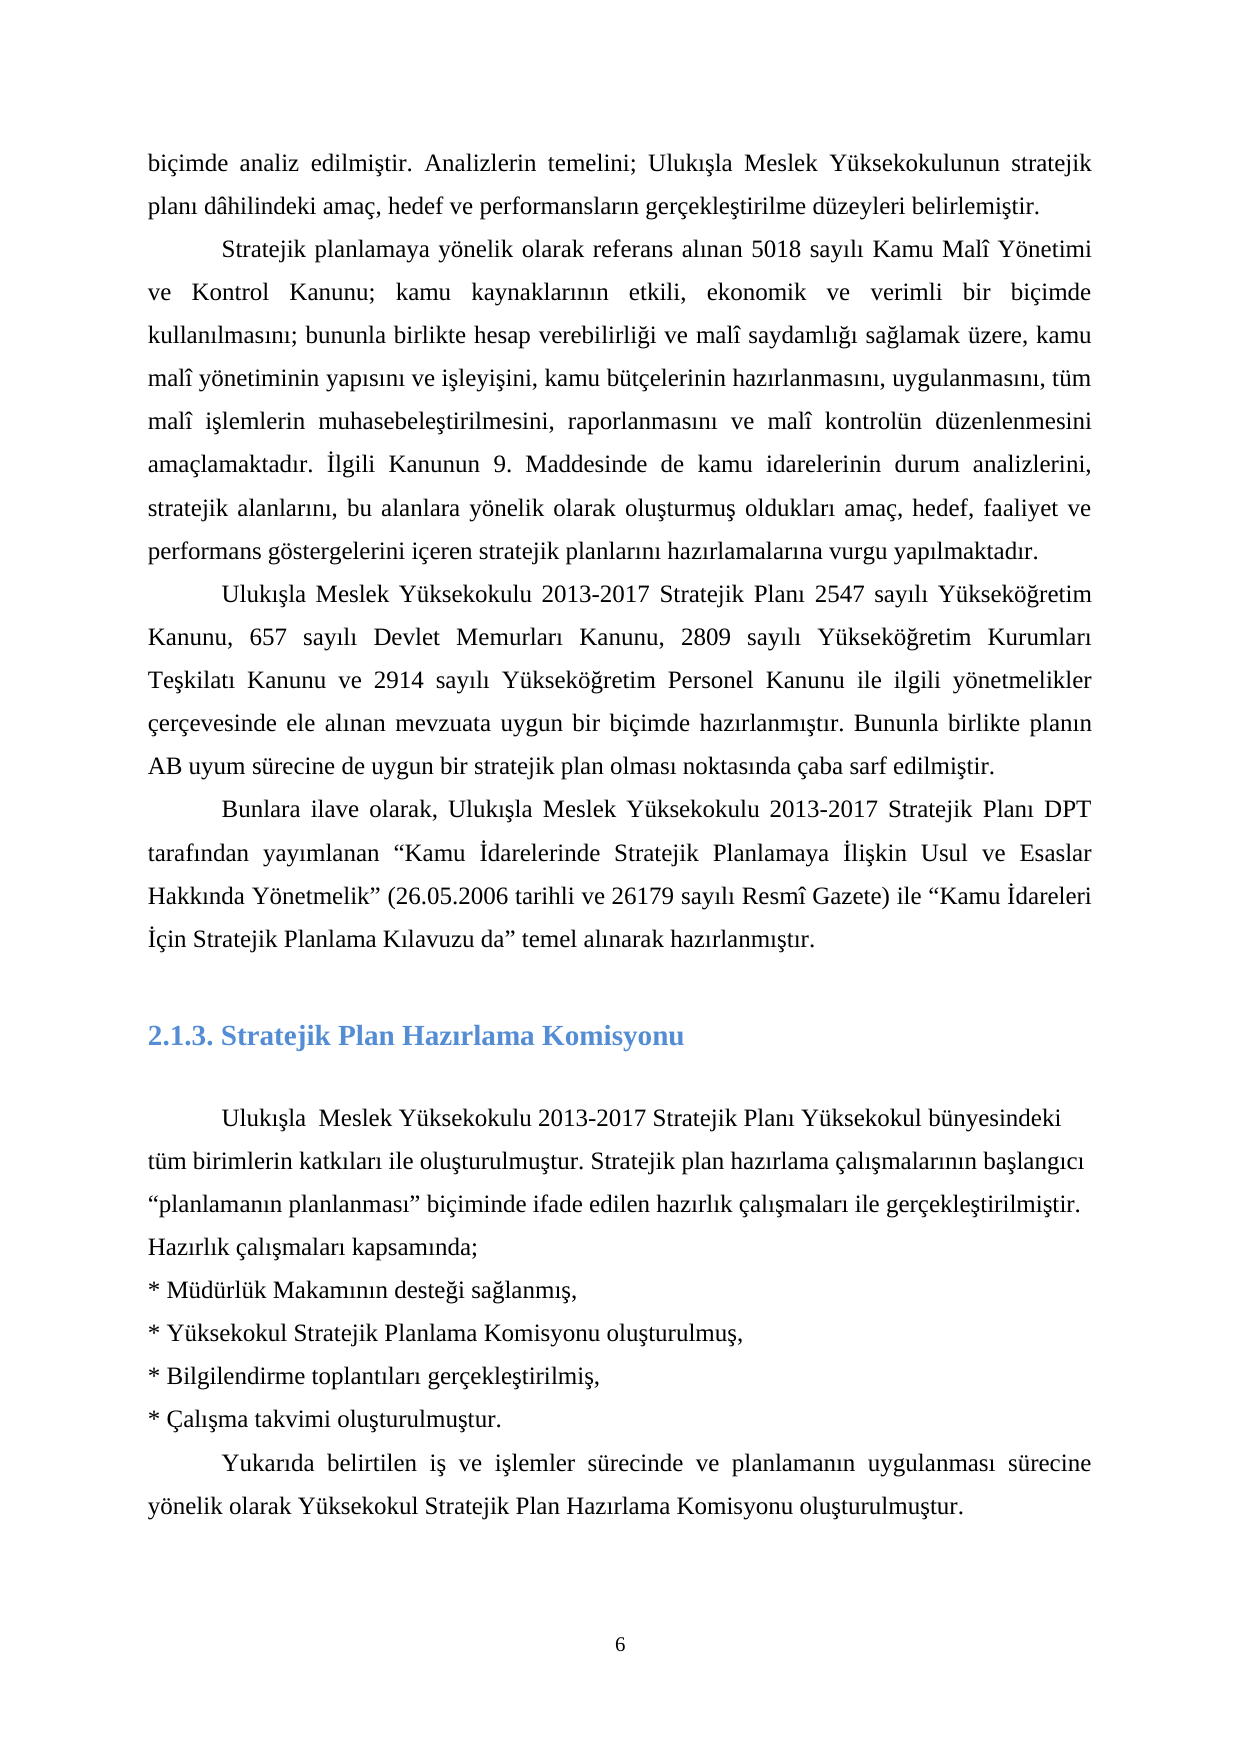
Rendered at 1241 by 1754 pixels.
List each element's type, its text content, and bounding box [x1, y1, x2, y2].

text Ulukışla Meslek Yüksekokulu 2013-2017 Stratejik Planı 2547 sayılı Yükseköğretim Kanunu, 657 sayılı Devlet Memurları Kanunu, 2809 sayılı Yükseköğretim Kurumları Teşkilatı Kanunu ve 2914 sayılı Yükseköğretim Personel Kanunu ile ilgili yönetmelikler çerçevesinde ele alınan mevzuata uygun bir biçimde hazırlanmıştır. Bununla birlikte planın AB uyum sürecine de uygun bir stratejik plan olması noktasında çaba sarf edilmiştir. [148, 579, 1093, 780]
text Stratejik planlamaya yönelik olarak referans alınan 5018 sayılı Kamu Malî Yönetimi ve Kontrol Kanunu; kamu kaynaklarının etkili, ekonomik ve verimli bir biçimde kullanılmasını; bununla birlikte hesap verebilirliği ve malî saydamlığı sağlamak üzere, kamu malî yönetiminin yapısını ve işleyişini, kamu bütçelerinin hazırlanmasını, uygulanmasını, tüm malî işlemlerin muhasebeleştirilmesini, raporlanmasını ve malî kontrolün düzenlenmesini amaçlamaktadır. İlgili Kanunun 9. Maddesinde de kamu idarelerinin durum analizlerini, stratejik alanlarını, bu alanlara yönelik olarak oluşturmuş oldukları amaç, hedef, faaliyet ve performans göstergelerini içeren stratejik planlarını hazırlamalarına vurgu yapılmaktadır. [148, 234, 1093, 564]
subtitle 2.1.3. Stratejik Plan Hazırlama Komisyonu [148, 1018, 1093, 1052]
text * Müdürlük Makamının desteği sağlanmış, [148, 1275, 1093, 1304]
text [148, 148, 1093, 219]
text Bunlara ilave olarak, Ulukışla Meslek Yüksekokulu 2013-2017 Stratejik Planı DPT tarafından yayımlanan “Kamu İdarelerinde Stratejik Planlamaya İlişkin Usul ve Esaslar Hakkında Yönetmelik” (26.05.2006 tarihli ve 26179 sayılı Resmî Gazete) ile “Kamu İdareleri İçin Stratejik Planlama Kılavuzu da” temel alınarak hazırlanmıştır. [148, 794, 1093, 953]
text * Yüksekokul Stratejik Planlama Komisyonu oluşturulmuş, [148, 1318, 1093, 1347]
text Yukarıda belirtilen iş ve işlemler sürecinde ve planlamanın uygulanması sürecine yönelik olarak Yüksekokul Stratejik Plan Hazırlama Komisyonu oluşturulmuştur. [148, 1448, 1093, 1519]
text Ulukışla Meslek Yüksekokulu 2013-2017 Stratejik Planı Yüksekokul bünyesindeki tüm birimlerin katkıları ile oluşturulmuştur. Stratejik plan hazırlama çalışmalarının başlangıcı “planlamanın planlanması” biçiminde ifade edilen hazırlık çalışmaları ile gerçekleştirilmiştir. Hazırlık çalışmaları kapsamında; [148, 1103, 1093, 1261]
text * Çalışma takvimi oluşturulmuştur. [148, 1404, 1093, 1433]
text * Bilgilendirme toplantıları gerçekleştirilmiş, [148, 1361, 1093, 1390]
